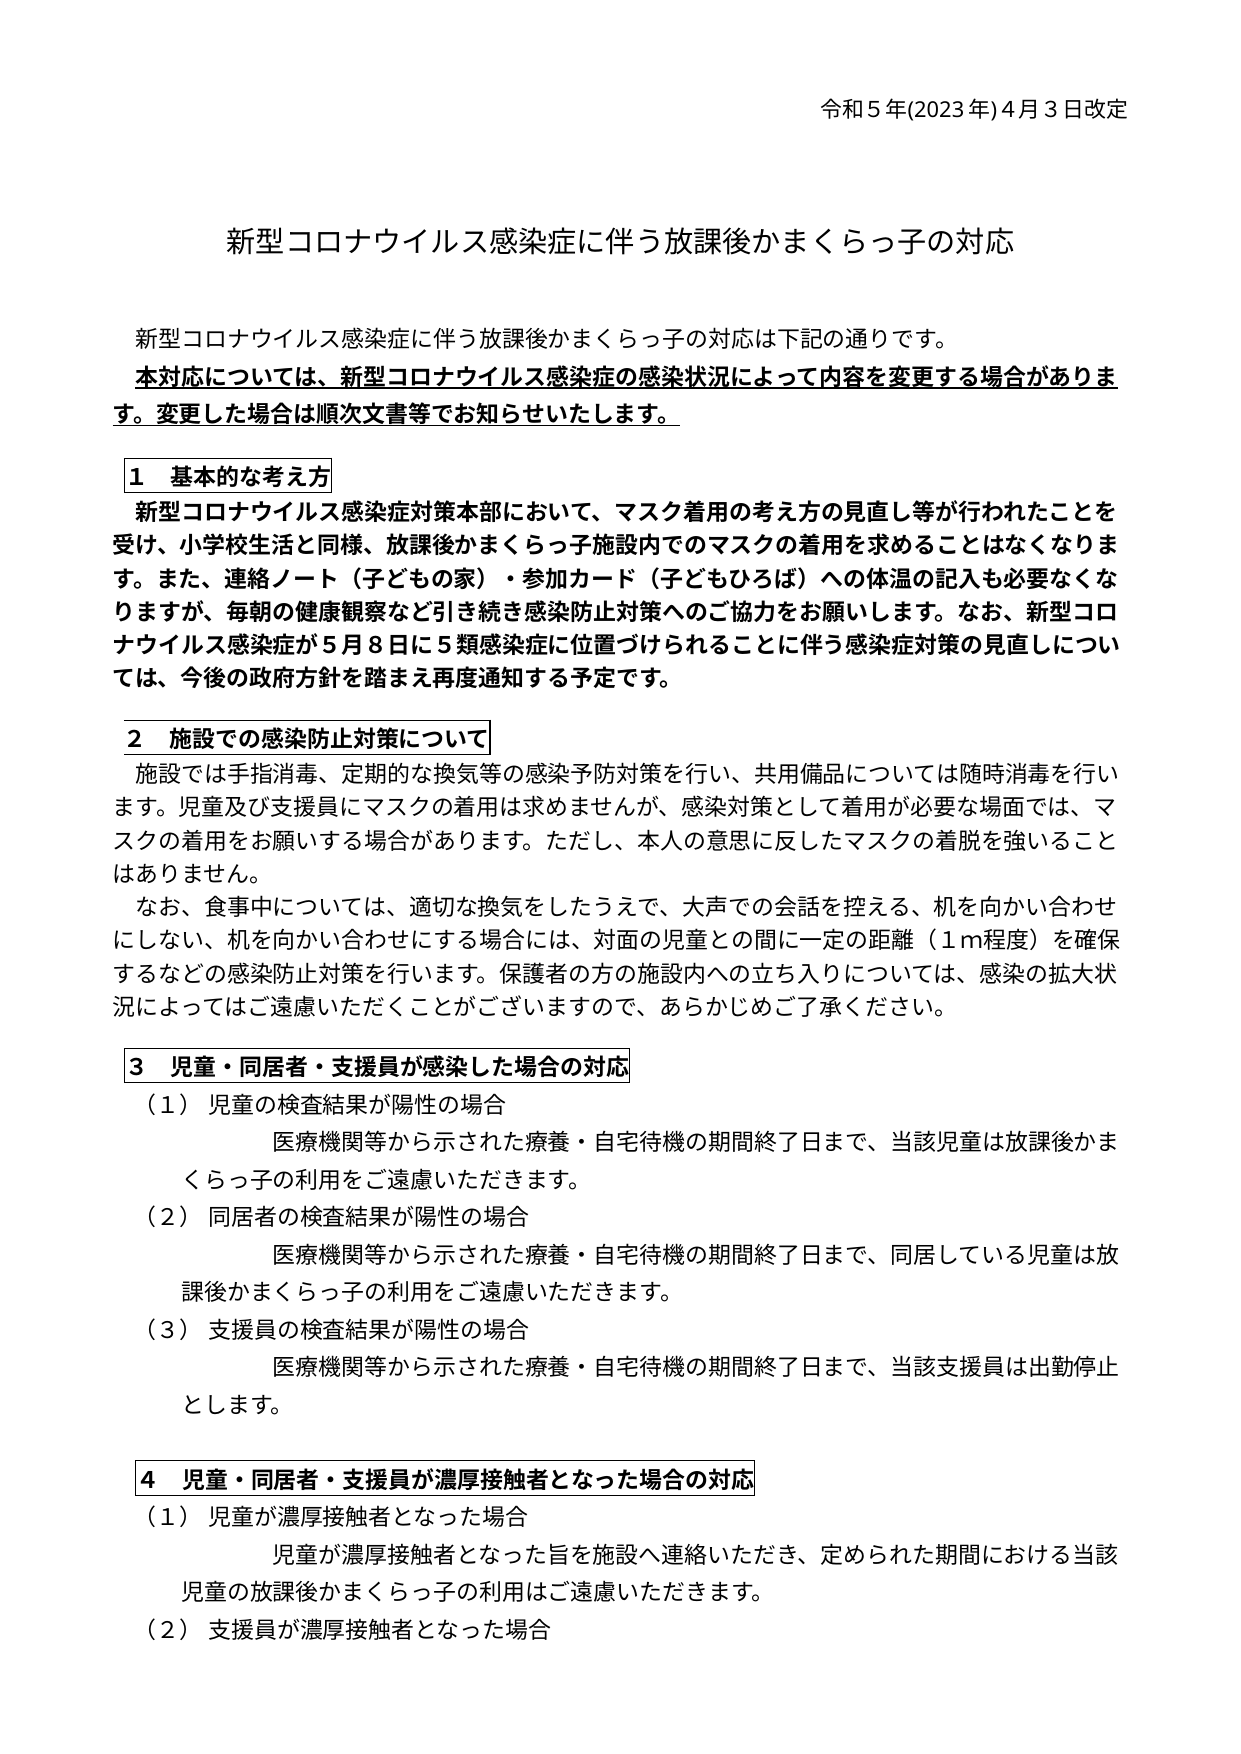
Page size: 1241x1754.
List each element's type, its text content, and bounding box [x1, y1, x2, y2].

list 児童が濃厚接触者となった場合 [133, 1497, 1128, 1534]
text 新型コロナウイルス感染症に伴う放課後かまくらっ子の対応 [112, 202, 1128, 277]
text １ 基本的な考え方 [125, 457, 1128, 494]
text ４ 児童・同居者・支援員が濃厚接触者となった場合の対応 [112, 1459, 1128, 1497]
text ３ 児童・同居者・支援員が感染した場合の対応 [112, 1047, 629, 1084]
text なお、食事中については、適切な換気をしたうえで、大声での会話を控える、机を向かい合わせにしない、机を向かい合わせにする場合には、対面の児童との間に一定の距離（１ｍ程度）を確保するなどの感染防止対策を行います。保護者の方の施設内への立ち入りについては、感染の拡大状況によってはご遠慮いただくことがございますので、あらかじめご了承ください。 [112, 889, 1128, 1022]
text 本対応については、新型コロナウイルス感染症の感染状況によって内容を変更する場合があります。変更した場合は順次文書等でお知らせいたします。 [112, 357, 1128, 432]
text 施設では手指消毒、定期的な換気等の感染予防対策を行い、共用備品については随時消毒を行います。児童及び支援員にマスクの着用は求めませんが、感染対策として着用が必要な場面では、マスクの着用をお願いする場合があります。ただし、本人の意思に反したマスクの着脱を強いることはありません。 [112, 756, 1128, 889]
text 医療機関等から示された療養・自宅待機の期間終了日まで、当該児童は放課後かまくらっ子の利用をご遠慮いただきます。 [112, 1122, 1128, 1197]
list 同居者の検査結果が陽性の場合 [133, 1197, 1128, 1234]
text １ 基本的な考え方 [112, 457, 331, 494]
text 新型コロナウイルス感染症対策本部において、マスク着用の考え方の見直し等が行われたことを受け、小学校生活と同様、放課後かまくらっ子施設内でのマスクの着用を求めることはなくなります。また、連絡ノート（子どもの家）・参加カード（子どもひろば）への体温の記入も必要なくなりますが、毎朝の健康観察など引き続き感染防止対策へのご協力をお願いします。なお、新型コロナウイルス感染症が５月８日に５類感染症に位置づけられることに伴う感染症対策の見直しについては、今後の政府方針を踏まえ再度通知する予定です。 [112, 494, 1128, 693]
text 新型コロナウイルス感染症に伴う放課後かまくらっ子の対応は下記の通りです。 [112, 319, 1128, 357]
list 支援員が濃厚接触者となった場合 [133, 1609, 1128, 1647]
text 医療機関等から示された療養・自宅待機の期間終了日まで、当該支援員は出勤停止とします。 [112, 1347, 1128, 1422]
text ２ 施設での感染防止対策について [112, 718, 1128, 756]
list 児童の検査結果が陽性の場合 [133, 1084, 1128, 1122]
text ３ 児童・同居者・支援員が感染した場合の対応 [125, 1047, 1128, 1084]
text 医療機関等から示された療養・自宅待機の期間終了日まで、同居している児童は放課後かまくらっ子の利用をご遠慮いただきます。 [112, 1234, 1128, 1309]
text 児童が濃厚接触者となった旨を施設へ連絡いただき、定められた期間における当該児童の放課後かまくらっ子の利用はご遠慮いただきます。 [112, 1534, 1128, 1609]
text 令和５年(2023年)４月３日改定 [112, 89, 1128, 127]
list 支援員の検査結果が陽性の場合 [133, 1309, 1128, 1347]
